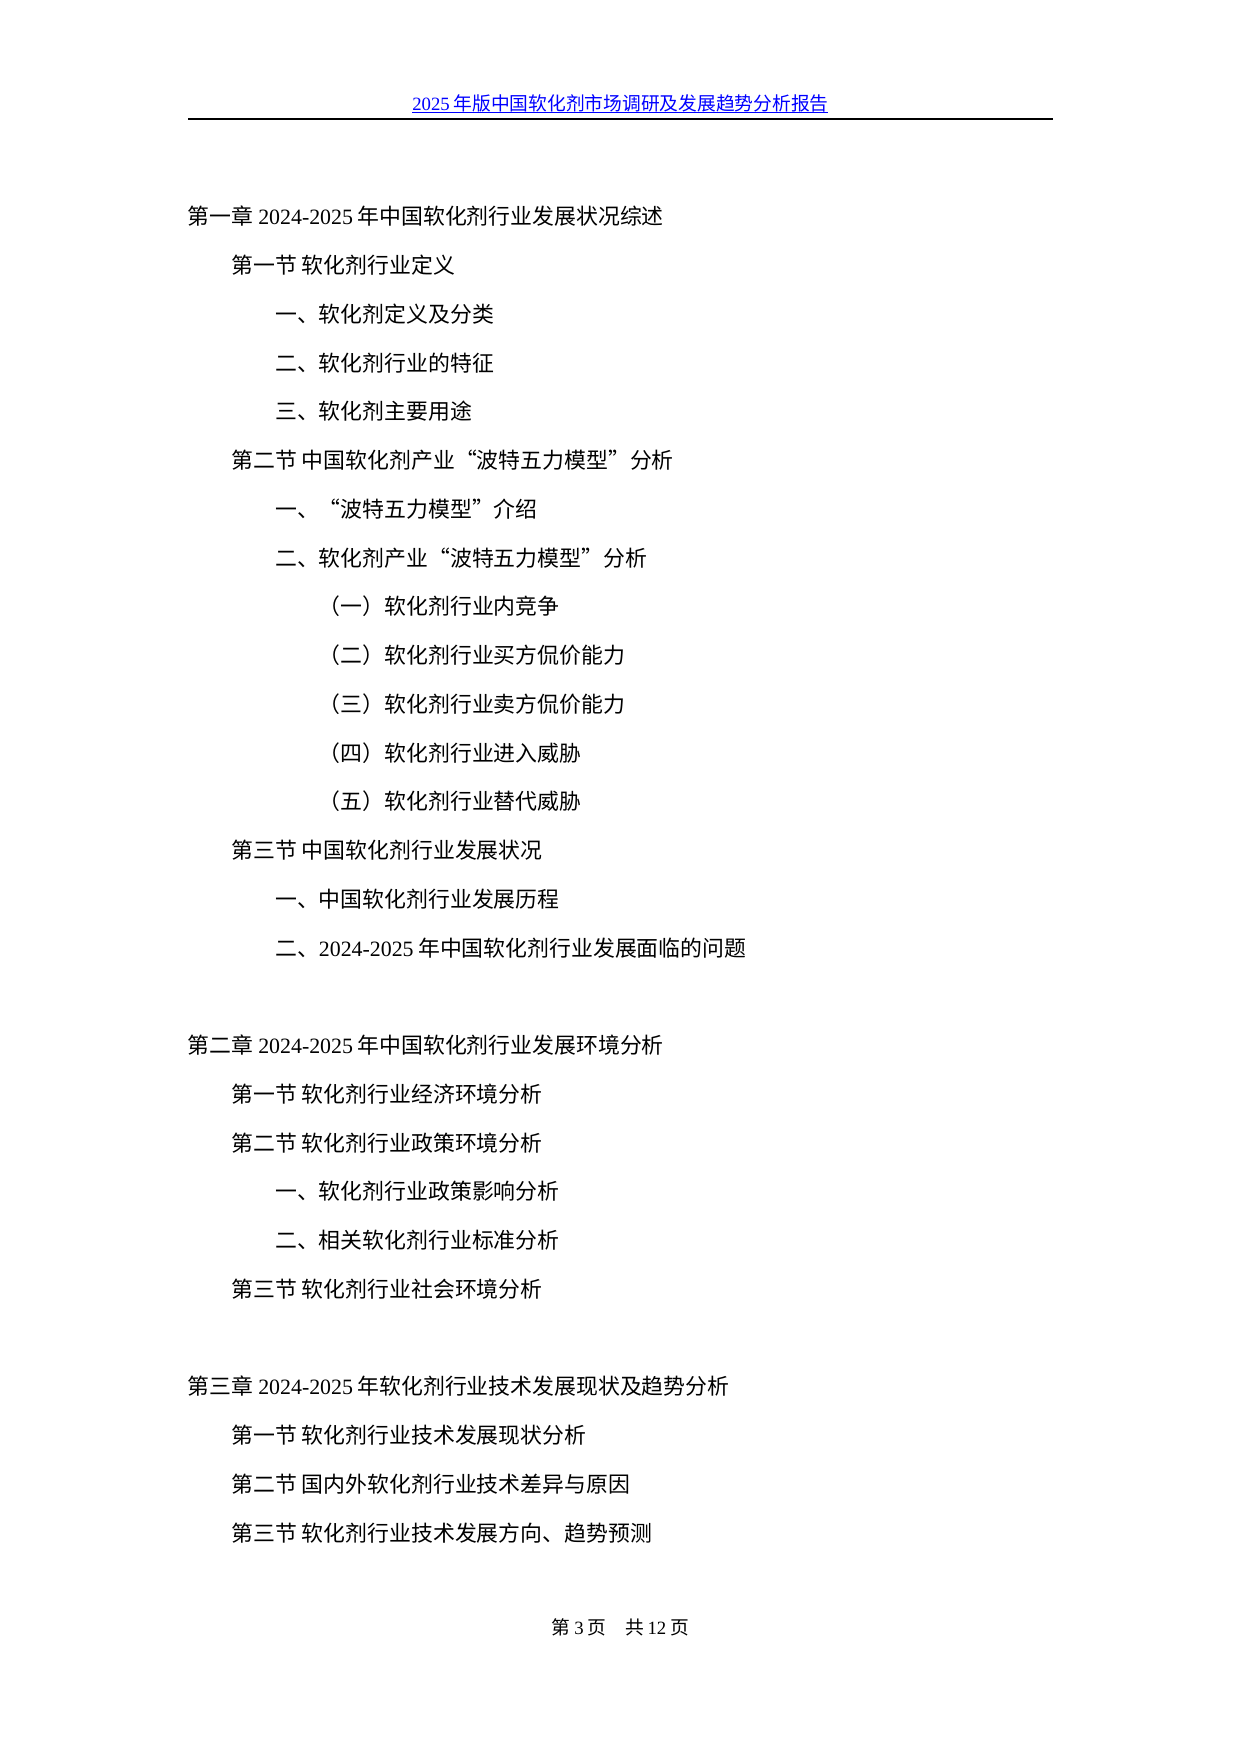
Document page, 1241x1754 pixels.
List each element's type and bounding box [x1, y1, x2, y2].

text [187, 150, 1053, 1548]
